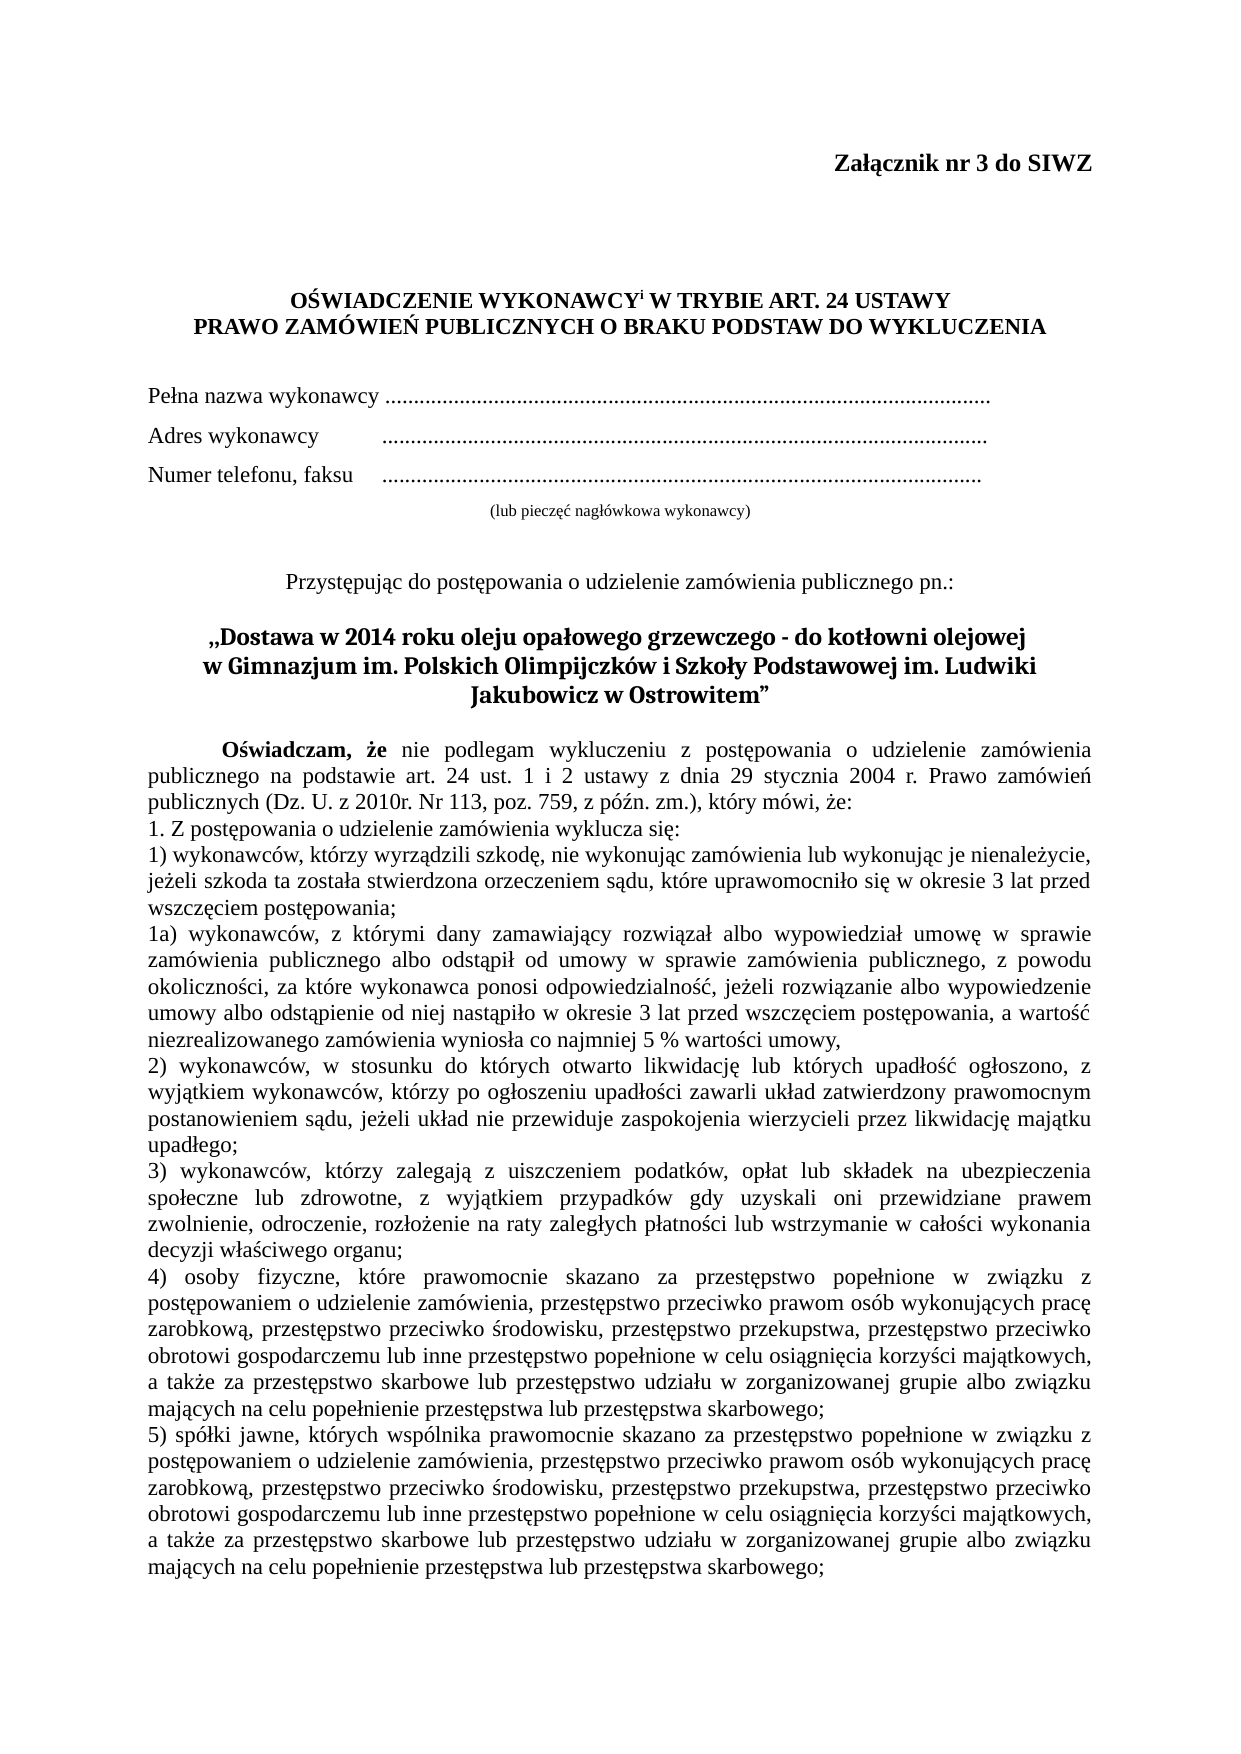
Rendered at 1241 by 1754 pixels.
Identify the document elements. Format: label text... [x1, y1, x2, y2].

text 3) wykonawców, którzy zalegają z uiszczeniem podatków, opłat lub składek na ubezpieczenia społeczne lub zdrowotne, z wyjątkiem przypadków gdy uzyskali oni przewidziane prawem zwolnienie, odroczenie, rozłożenie na raty zaległych płatności lub wstrzymanie w całości wykonania decyzji właściwego organu; [148, 1157, 1093, 1263]
text Adres wykonawcy .......................................................................................................... [148, 422, 1093, 448]
text 1. Z postępowania o udzielenie zamówienia wyklucza się: [148, 815, 1093, 841]
text 4) osoby fizyczne, które prawomocnie skazano za przestępstwo popełnione w związku z postępowaniem o udzielenie zamówienia, przestępstwo przeciwko prawom osób wykonujących pracę zarobkową, przestępstwo przeciwko środowisku, przestępstwo przekupstwa, przestępstwo przeciwko obrotowi gospodarczemu lub inne przestępstwo popełnione w celu osiągnięcia korzyści majątkowych, a także za przestępstwo skarbowe lub przestępstwo udziału w zorganizowanej grupie albo związku mających na celu popełnienie przestępstwa lub przestępstwa skarbowego; [148, 1263, 1093, 1421]
text Pełna nazwa wykonawcy .......................................................................................................... [148, 382, 1093, 409]
text 5) spółki jawne, których wspólnika prawomocnie skazano za przestępstwo popełnione w związku z postępowaniem o udzielenie zamówienia, przestępstwo przeciwko prawom osób wykonujących pracę zarobkową, przestępstwo przeciwko środowisku, przestępstwo przekupstwa, przestępstwo przeciwko obrotowi gospodarczemu lub inne przestępstwo popełnione w celu osiągnięcia korzyści majątkowych, a także za przestępstwo skarbowe lub przestępstwo udziału w zorganizowanej grupie albo związku mających na celu popełnienie przestępstwa lub przestępstwa skarbowego; [148, 1421, 1093, 1579]
text Numer telefonu, faksu ......................................................................................................... [148, 461, 1093, 488]
text Oświadczam, że nie podlegam wykluczeniu z postępowania o udzielenie zamówienia publicznego na podstawie art. 24 ust. 1 i 2 ustawy z dnia 29 stycznia 2004 r. Prawo zamówień publicznych (Dz. U. z 2010r. Nr 113, poz. 759, z późn. zm.), który mówi, że: [148, 736, 1093, 815]
text 1a) wykonawców, z którymi dany zamawiający rozwiązał albo wypowiedział umowę w sprawie zamówienia publicznego albo odstąpił od umowy w sprawie zamówienia publicznego, z powodu okoliczności, za które wykonawca ponosi odpowiedzialność, jeżeli rozwiązanie albo wypowiedzenie umowy albo odstąpienie od niej nastąpiło w okresie 3 lat przed wszczęciem postępowania, a wartość niezrealizowanego zamówienia wyniosła co najmniej 5 % wartości umowy, [148, 920, 1093, 1052]
text (lub pieczęć nagłówkowa wykonawcy) [148, 501, 1093, 520]
subtitle OŚWIADCZENIE WYKONAWCY W TRYBIE ART. 24 USTAWY [148, 287, 1093, 313]
text PRAWO ZAMÓWIEŃ PUBLICZNYCH O BRAKU PODSTAW DO WYKLUCZENIA [148, 313, 1093, 339]
text ,,Dostawa w 2014 roku oleju opałowego grzewczego - do kotłowni olejowej w Gimnazjum im. Polskich Olimpijczków i Szkoły Podstawowej im. Ludwiki Jakubowicz w Ostrowitem” [148, 623, 1093, 709]
text Przystępując do postępowania o udzielenie zamówienia publicznego pn.: [148, 568, 1093, 594]
text 2) wykonawców, w stosunku do których otwarto likwidację lub których upadłość ogłoszono, z wyjątkiem wykonawców, którzy po ogłoszeniu upadłości zawarli układ zatwierdzony prawomocnym postanowieniem sądu, jeżeli układ nie przewiduje zaspokojenia wierzycieli przez likwidację majątku upadłego; [148, 1052, 1093, 1157]
text 1) wykonawców, którzy wyrządzili szkodę, nie wykonując zamówienia lub wykonując je nienależycie, jeżeli szkoda ta została stwierdzona orzeczeniem sądu, które uprawomocniło się w okresie 3 lat przed wszczęciem postępowania; [148, 841, 1093, 920]
subtitle Załącznik nr 3 do SIWZ [148, 148, 1093, 176]
